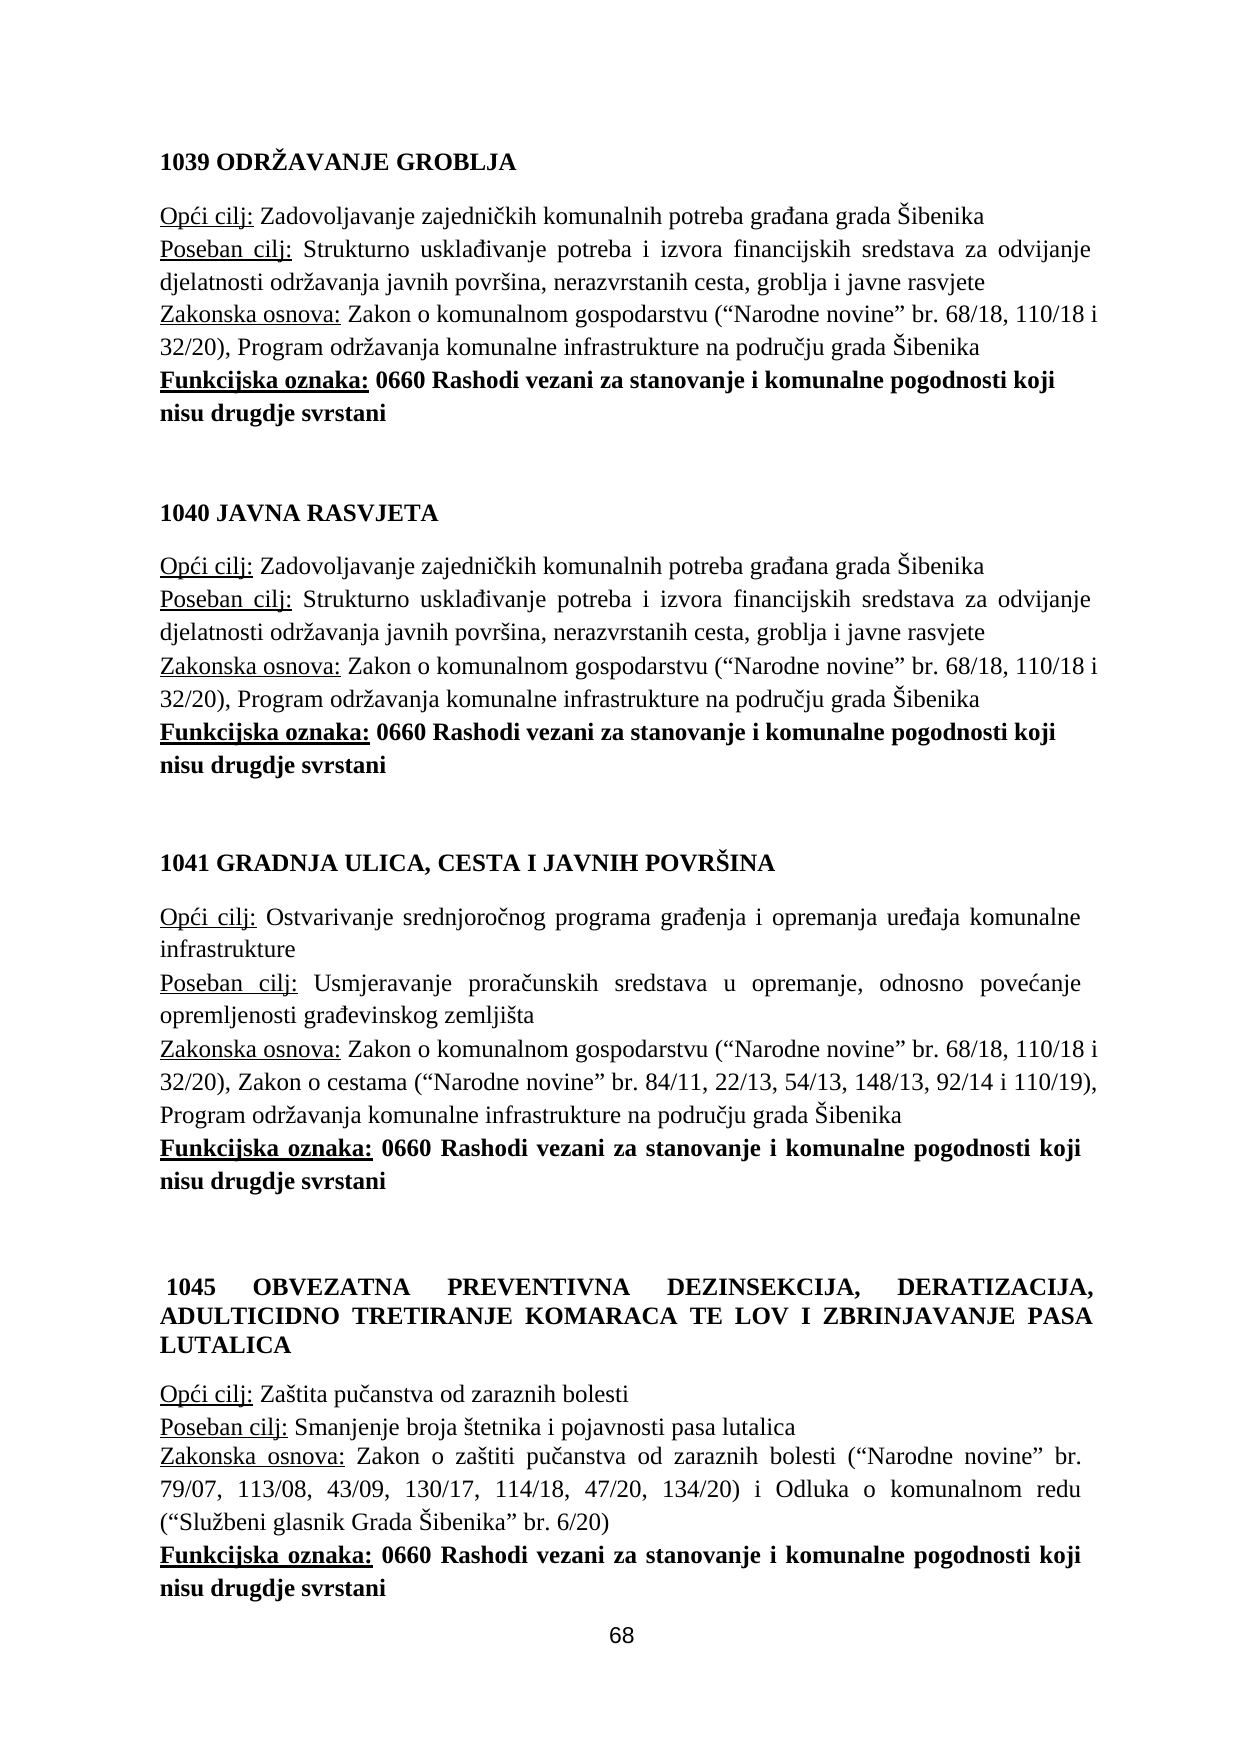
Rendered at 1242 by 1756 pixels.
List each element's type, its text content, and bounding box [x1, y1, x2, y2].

text Poseban cilj: Usmjeravanje proračunskih sredstava u opremanje, odnosno povećanje opremljenosti građevinskog zemljišta [159, 968, 1081, 1029]
text Zakonska osnova: Zakon o komunalnom gospodarstvu (“Narodne novine” br. 68/18, 110/18 i 32/20), Program održavanja komunalne infrastrukture na području grada Šibenika Funkcijska oznaka: 0660 Rashodi vezani za stanovanje i komunalne pogodnosti koji nisu drugdje svrstani [159, 651, 1099, 779]
text Funkcijska oznaka: 0660 Rashodi vezani za stanovanje i komunalne pogodnosti koji nisu drugdje svrstani [159, 1540, 1082, 1602]
text Opći cilj: Zaštita pučanstva od zaraznih bolesti [159, 1379, 1110, 1408]
text Opći cilj: Zadovoljavanje zajedničkih komunalnih potreba građana grada Šibenika [159, 551, 1110, 580]
text Poseban cilj: Strukturno usklađivanje potreba i izvora financijskih sredstava za odvijanje djelatnosti održavanja javnih površina, nerazvrstanih cesta, groblja i javne rasvjete [159, 584, 1110, 646]
text Funkcijska oznaka: 0660 Rashodi vezani za stanovanje i komunalne pogodnosti koji nisu drugdje svrstani [159, 1133, 1082, 1194]
text 1045 OBVEZATNA PREVENTIVNA DEZINSEKCIJA, DERATIZACIJA, ADULTICIDNO TRETIRANJE KOMARACA TE LOV I ZBRINJAVANJE PASA LUTALICA [159, 1272, 1094, 1358]
text Opći cilj: Ostvarivanje srednjoročnog programa građenja i opremanja uređaja komunalne infrastrukture [159, 902, 1081, 963]
text Zakonska osnova: Zakon o komunalnom gospodarstvu (“Narodne novine” br. 68/18, 110/18 i 32/20), Zakon o cestama (“Narodne novine” br. 84/11, 22/13, 54/13, 148/13, 92/14 i 110/19), Program održavanja komunalne infrastrukture na području grada Šibenika [159, 1034, 1099, 1128]
text 1041 GRADNJA ULICA, CESTA I JAVNIH POVRŠINA [159, 848, 1110, 876]
text Poseban cilj: Smanjenje broja štetnika i pojavnosti pasa lutalica [159, 1412, 1110, 1441]
text Zakonska osnova: Zakon o zaštiti pučanstva od zaraznih bolesti (“Narodne novine” br. 79/07, 113/08, 43/09, 130/17, 114/18, 47/20, 134/20) i Odluka o komunalnom redu (“Službeni glasnik Grada Šibenika” br. 6/20) [159, 1441, 1082, 1536]
text 1040 JAVNA RASVJETA [159, 498, 1110, 527]
